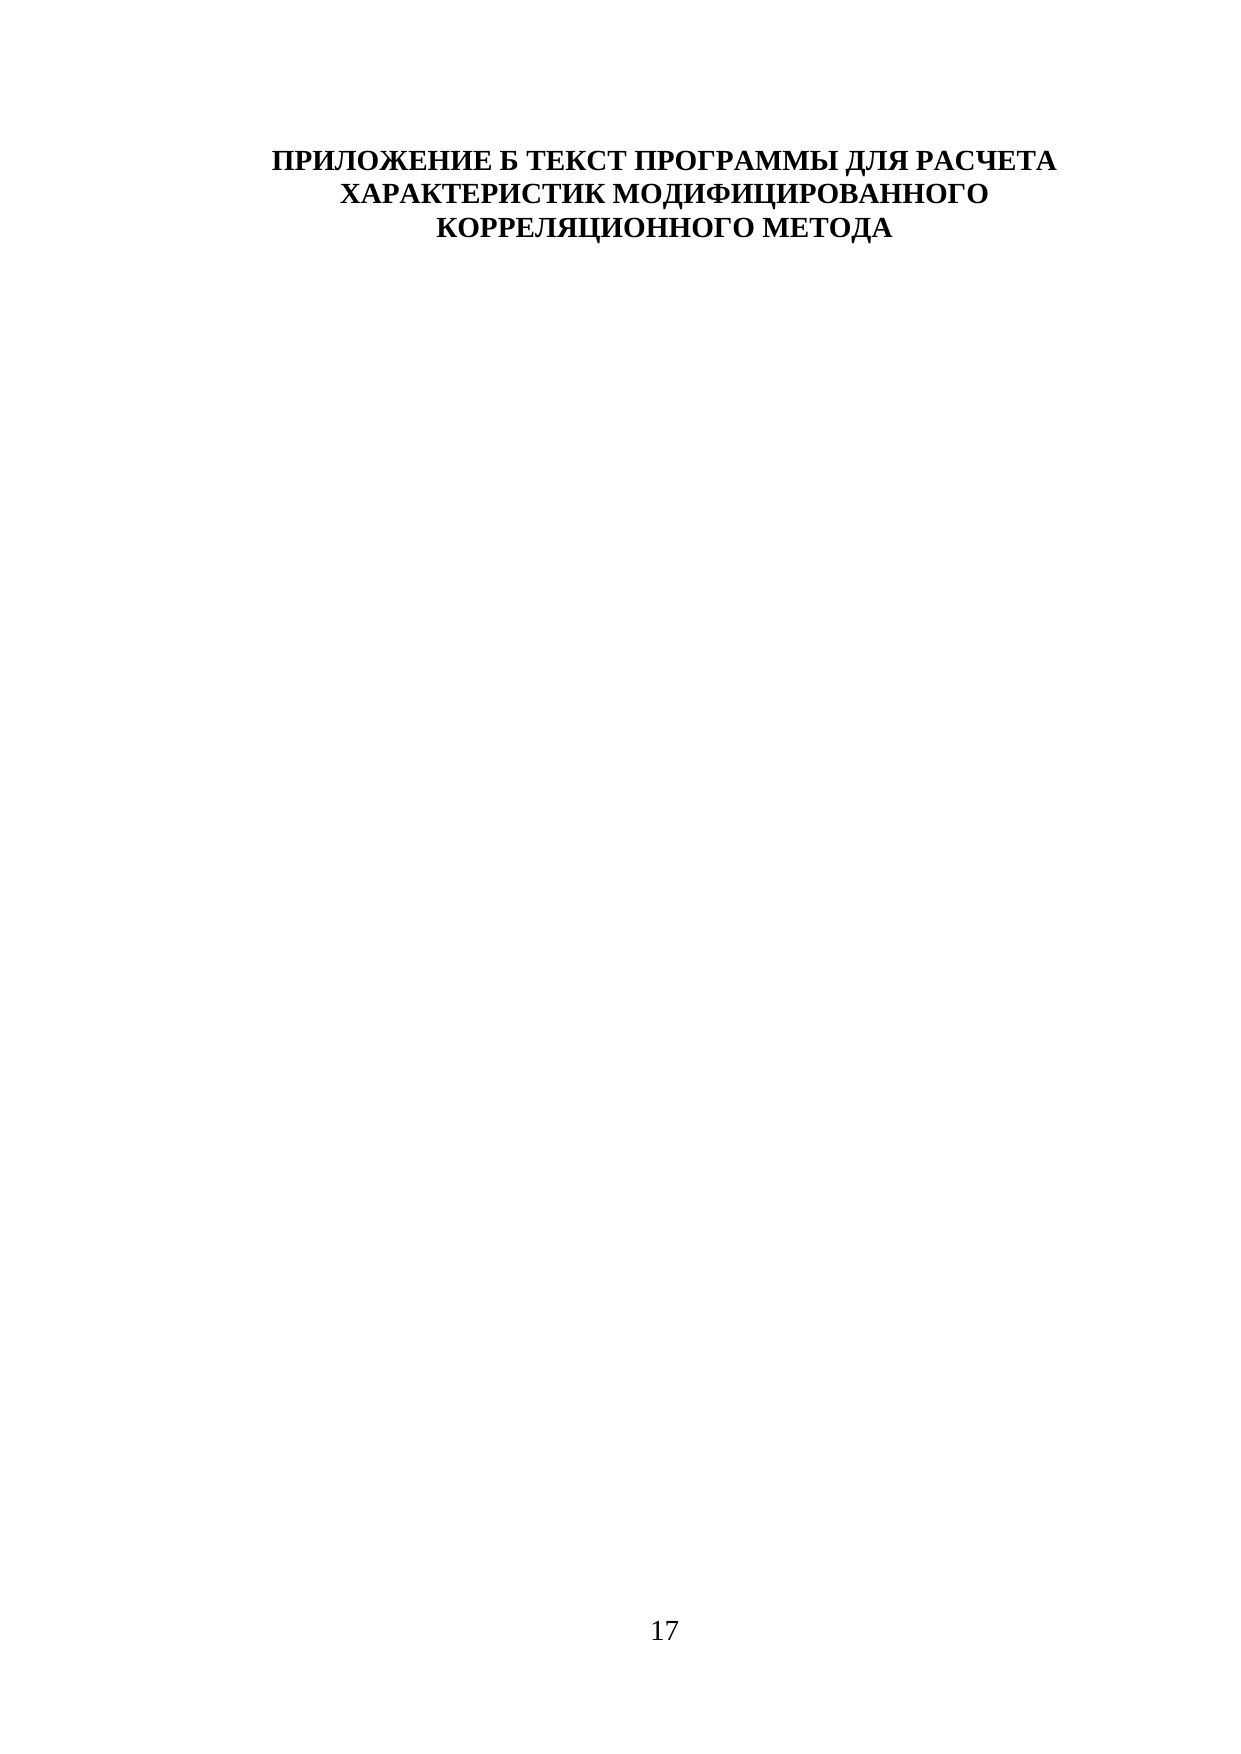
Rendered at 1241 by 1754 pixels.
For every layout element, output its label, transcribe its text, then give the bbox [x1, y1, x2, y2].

text Текст программы для расчета характеристик модифицированного корреляционного метода [177, 143, 1152, 244]
